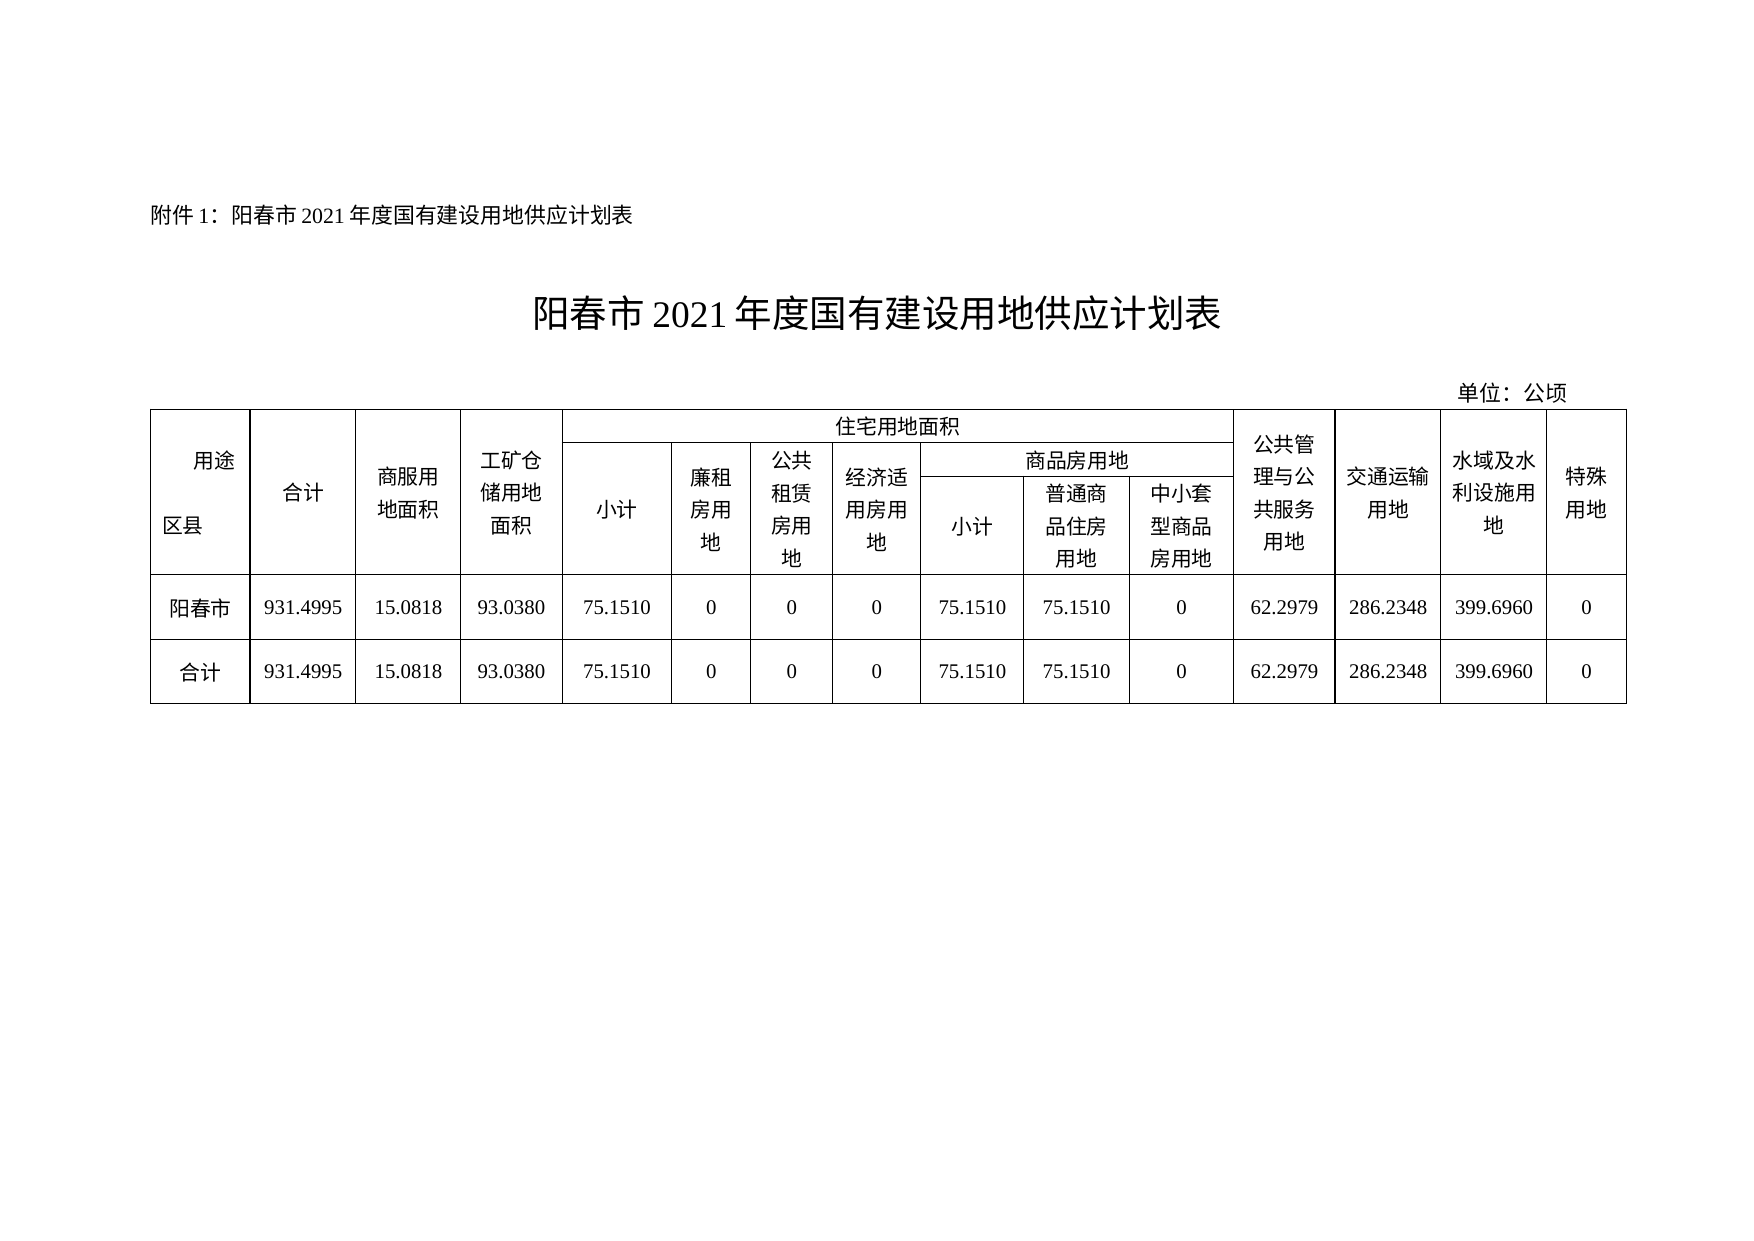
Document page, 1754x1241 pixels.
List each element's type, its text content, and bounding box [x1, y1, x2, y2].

table_cell 0 [833, 640, 920, 703]
table_cell 286.2348 [1336, 575, 1440, 639]
table_cell 399.6960 [1441, 640, 1546, 703]
table_cell 廉租房用地 [672, 443, 750, 574]
table_cell 中小套型商品房用地 [1130, 477, 1233, 574]
table_cell 75.1510 [563, 575, 671, 639]
table_cell 931.4995 [251, 640, 355, 703]
text 阳春市2021年度国有建设用地供应计划表 [150, 278, 1604, 343]
table_cell 0 [833, 575, 920, 639]
table_cell 普通商品住房用地 [1024, 477, 1129, 574]
table_cell 小计 [921, 477, 1023, 574]
table_cell 93.0380 [461, 575, 562, 639]
table_cell 0 [672, 575, 750, 639]
table_header 公共管理与公共服务用地 [1234, 410, 1334, 574]
table_cell 286.2348 [1336, 640, 1440, 703]
table_header 水域及水利设施用地 [1441, 410, 1546, 574]
table_header 用途 区县 [151, 410, 249, 574]
table_cell 62.2979 [1234, 575, 1334, 639]
table_cell 75.1510 [1024, 640, 1129, 703]
table_header 住宅用地面积 [563, 410, 1233, 442]
table_cell 0 [1130, 575, 1233, 639]
table_header 交通运输用地 [1336, 410, 1440, 574]
table_cell 15.0818 [356, 640, 460, 703]
table_cell 0 [751, 575, 832, 639]
table_cell 阳春市 [151, 575, 249, 639]
table_cell 0 [1547, 640, 1626, 703]
table_cell 0 [1547, 575, 1626, 639]
table_cell 公共租赁房用地 [751, 443, 832, 574]
text 附件1：阳春市2021年度国有建设用地供应计划表 [150, 198, 1604, 230]
table_cell 合计 [151, 640, 249, 703]
table_cell 经济适用房用地 [833, 443, 920, 574]
table_cell 小计 [563, 443, 671, 574]
table_cell 75.1510 [921, 575, 1023, 639]
table_cell 399.6960 [1441, 575, 1546, 639]
table_cell 62.2979 [1234, 640, 1334, 703]
table_cell 15.0818 [356, 575, 460, 639]
text 单位：公顷 [94, 376, 1566, 408]
table_cell 75.1510 [1024, 575, 1129, 639]
table_cell 75.1510 [921, 640, 1023, 703]
table_header 工矿仓储用地面积 [461, 410, 562, 574]
table_header 商服用地面积 [356, 410, 460, 574]
table_cell 931.4995 [251, 575, 355, 639]
table_cell 0 [751, 640, 832, 703]
table_header 合计 [251, 410, 355, 574]
table_header 特殊用地 [1547, 410, 1626, 574]
table_cell 75.1510 [563, 640, 671, 703]
table_cell 93.0380 [461, 640, 562, 703]
table_cell 0 [672, 640, 750, 703]
table_cell 商品房用地 [921, 443, 1233, 476]
table_cell 0 [1130, 640, 1233, 703]
